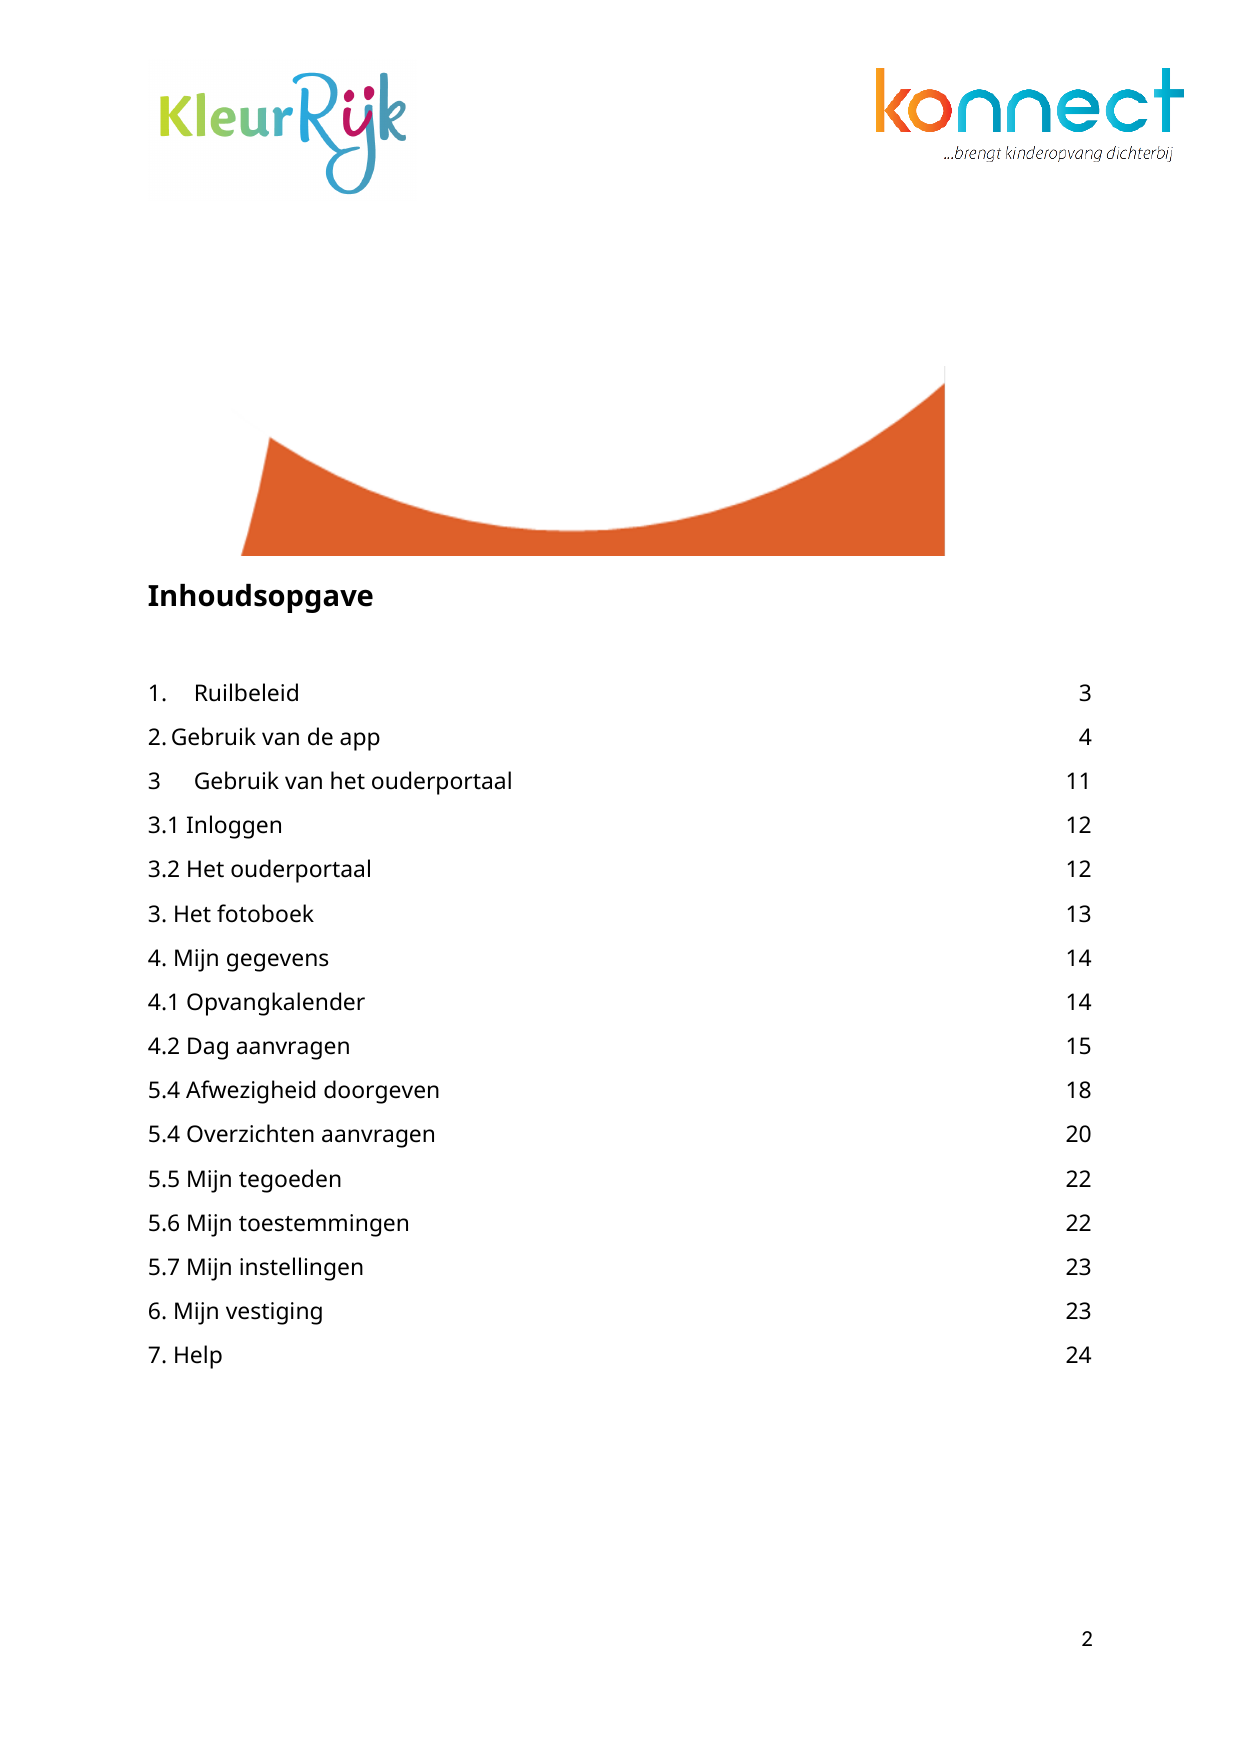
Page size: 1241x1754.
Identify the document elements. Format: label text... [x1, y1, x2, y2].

picture [874, 60, 1185, 168]
picture [147, 59, 418, 201]
text Inhoudsopgave [148, 407, 1093, 615]
picture [230, 366, 945, 556]
